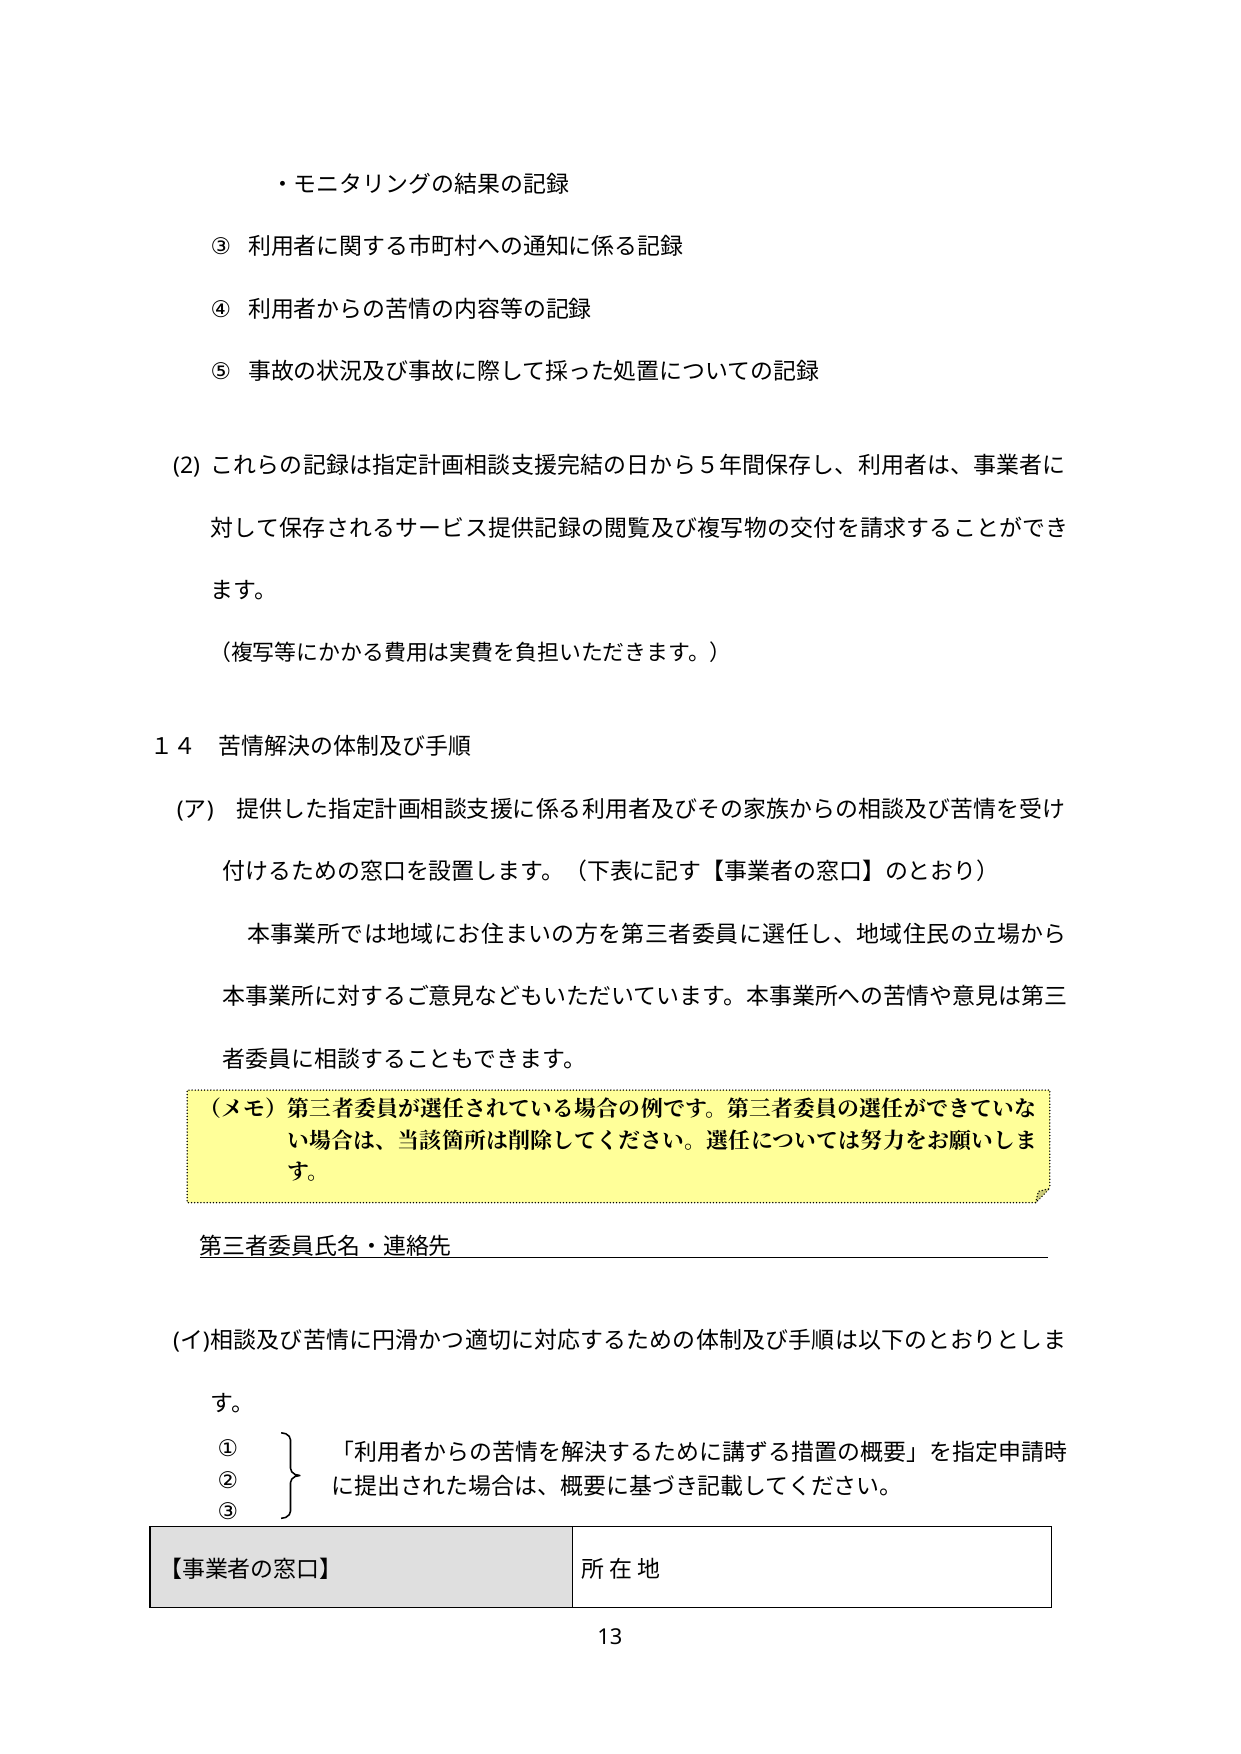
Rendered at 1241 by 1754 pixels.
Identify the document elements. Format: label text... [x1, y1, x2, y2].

list 相談及び苦情に円滑かつ適切に対応するための体制及び手順は以下のとおりとします。 [173, 1307, 1069, 1432]
list 利用者からの苦情の内容等の記録 [210, 276, 1069, 338]
text (ア) 提供した指定計画相談支援に係る利用者及びその家族からの相談及び苦情を受け付けるための窓口を設置します。（下表に記す【事業者の窓口】のとおり） [177, 776, 1069, 901]
text ・モニタリングの結果の記録 [248, 151, 1069, 213]
text 本事業所では地域にお住まいの方を第三者委員に選任し、地域住民の立場から本事業所に対するご意見などもいただいています。本事業所への苦情や意見は第三者委員に相談することもできます。 [177, 901, 1069, 1088]
list これらの記録は指定計画相談支援完結の日から５年間保存し、利用者は、事業者に対して保存されるサービス提供記録の閲覧及び複写物の交付を請求することができます。 [173, 432, 1069, 620]
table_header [573, 1527, 1051, 1607]
text （複写等にかかる費用は実費を負担いただきます。） [209, 620, 1069, 682]
text １４ 苦情解決の体制及び手順 [150, 713, 1069, 776]
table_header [151, 1527, 572, 1607]
list 事故の状況及び事故に際して採った処置についての記録 [210, 338, 1069, 401]
text 第三者委員氏名・連絡先 [177, 1213, 1069, 1276]
list 利用者に関する市町村への通知に係る記録 [210, 213, 1069, 276]
